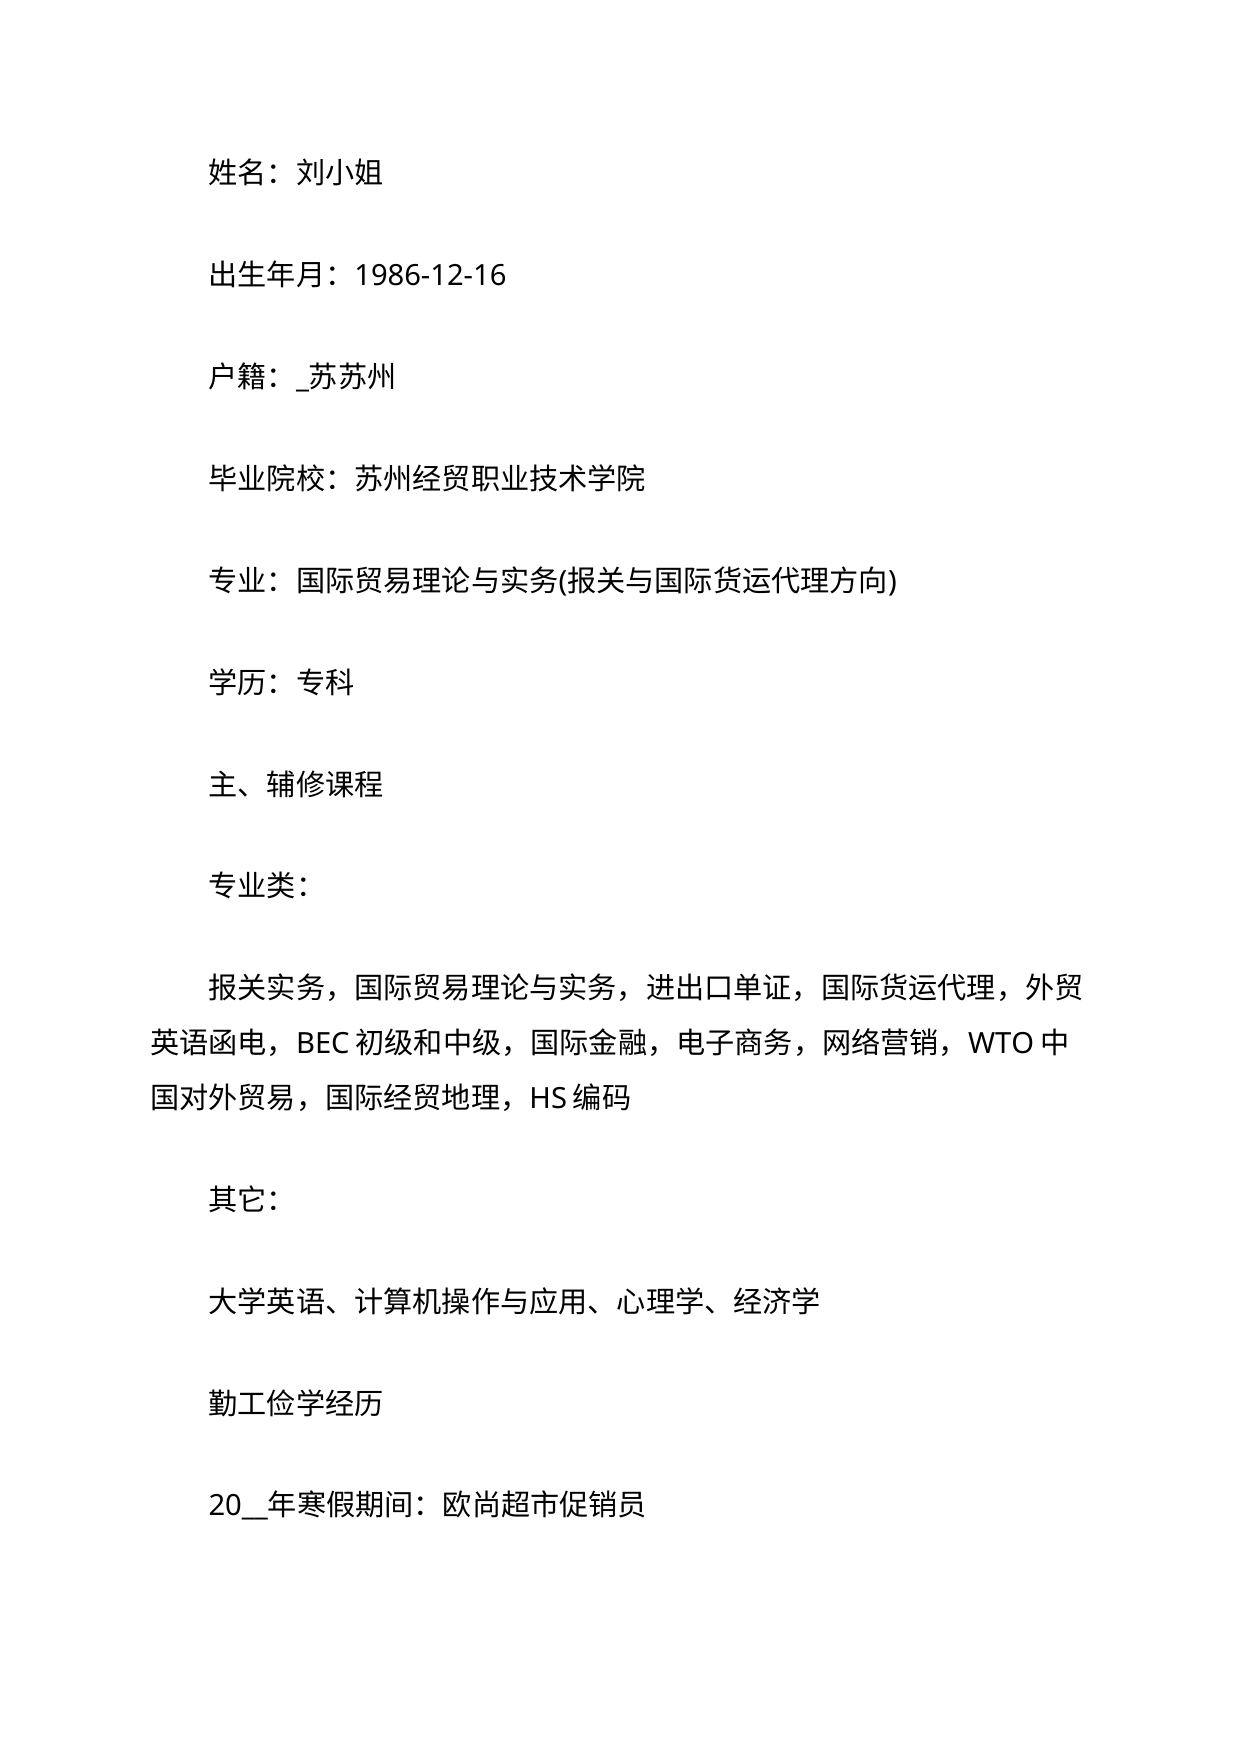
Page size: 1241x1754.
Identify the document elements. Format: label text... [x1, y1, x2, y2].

text 专业：国际贸易理论与实务(报关与国际货运代理方向) [150, 557, 1090, 600]
text 学历：专科 [150, 659, 1090, 702]
text 大学英语、计算机操作与应用、心理学、经济学 [150, 1278, 1090, 1321]
text 20__年寒假期间：欧尚超市促销员 [150, 1482, 1090, 1524]
text 专业类： [150, 863, 1090, 905]
text 主、辅修课程 [150, 761, 1090, 803]
text 毕业院校：苏州经贸职业技术学院 [150, 456, 1090, 498]
text 户籍：_苏苏州 [150, 354, 1090, 396]
text 出生年月：1986-12-16 [150, 252, 1090, 294]
text 报关实务，国际贸易理论与实务，进出口单证，国际货运代理，外贸英语函电，BEC初级和中级，国际金融，电子商务，网络营销，WTO中国对外贸易，国际经贸地理，HS编码 [150, 965, 1090, 1117]
text 其它： [150, 1177, 1090, 1219]
text 姓名：刘小姐 [150, 150, 1090, 192]
text 勤工俭学经历 [150, 1380, 1090, 1422]
